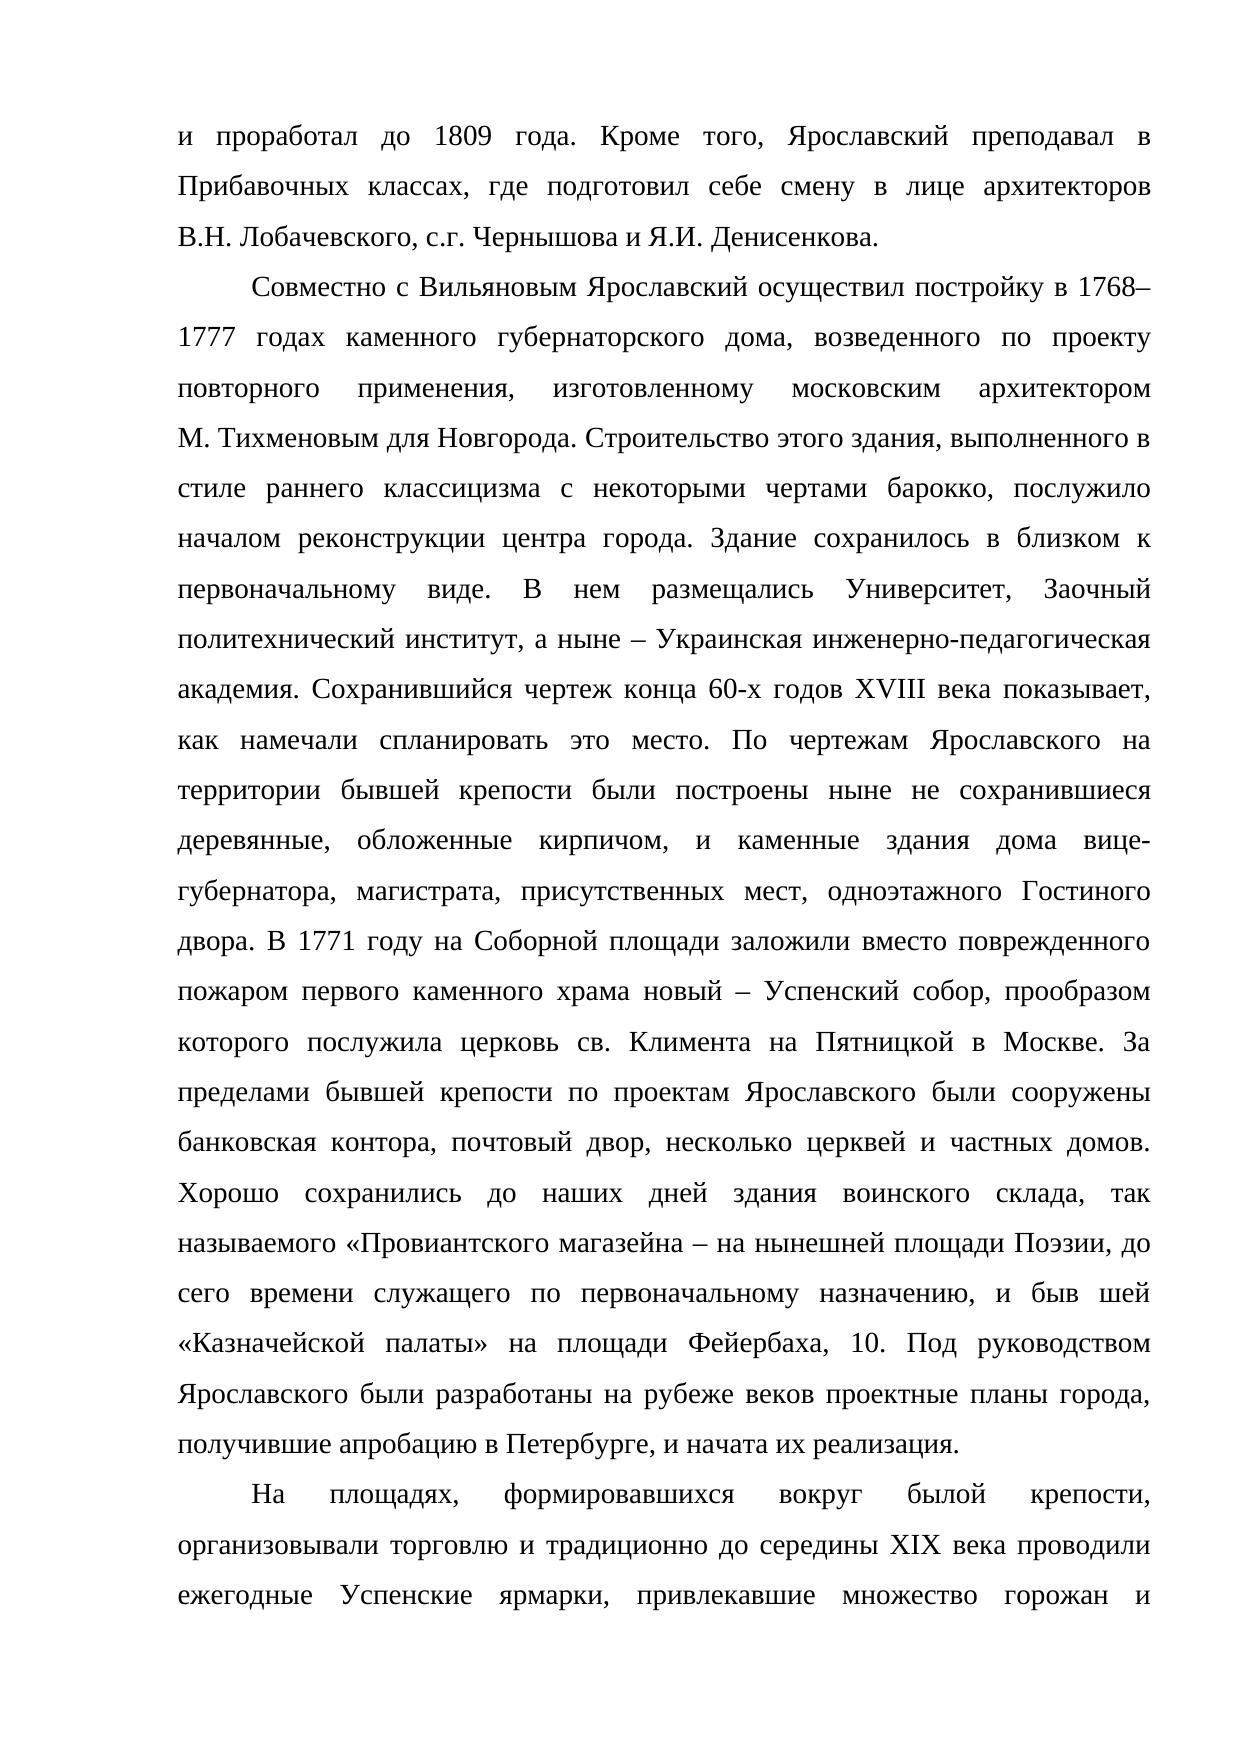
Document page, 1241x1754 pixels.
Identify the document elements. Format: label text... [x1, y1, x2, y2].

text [177, 1477, 1152, 1611]
text Совместно с Вильяновым Ярославский осуществил постройку в 1768–1777 годах каменного губернаторского дома, возведенного по проекту повторного применения, изготовленному московским архитектором М. Тихменовым для Новгорода. Строительство этого здания, выполненного в стиле раннего классицизма с некоторыми чертами барокко, послужило началом реконструкции центра города. Здание сохранилось в близком к первоначальному виде. В нем размещались Университет, Заочный политехнический институт, а ныне – Украинская инженерно-педагогическая академия. Сохранившийся чертеж конца 60-х годов XVIII века показывает, как намечали спланировать это место. По чертежам Ярославского на территории бывшей крепости были построены ныне не сохранившиеся деревянные, обложенные кирпичом, и каменные здания дома вице-губернатора, магистрата, присутственных мест, одноэтажного Гостиного двора. В 1771 году на Соборной площади заложили вместо поврежденного пожаром первого каменного храма новый – Успенский собор, прообразом которого послужила церковь св. Климента на Пятницкой в Москве. За пределами бывшей крепости по проектам Ярославского были сооружены банковская контора, почтовый двор, несколько церквей и частных домов. Хорошо сохранились до наших дней здания воинского склада, так называемого «Провиантского магазейна – на нынешней площади Поэзии, до сего времени служащего по первоначальному назначению, и быв шей «Казначейской палаты» на площади Фейербаха, 10. Под руководством Ярославского были разработаны на рубеже веков проектные планы города, получившие апробацию в Петербурге, и начата их реализация. [177, 269, 1152, 1460]
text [177, 118, 1152, 252]
